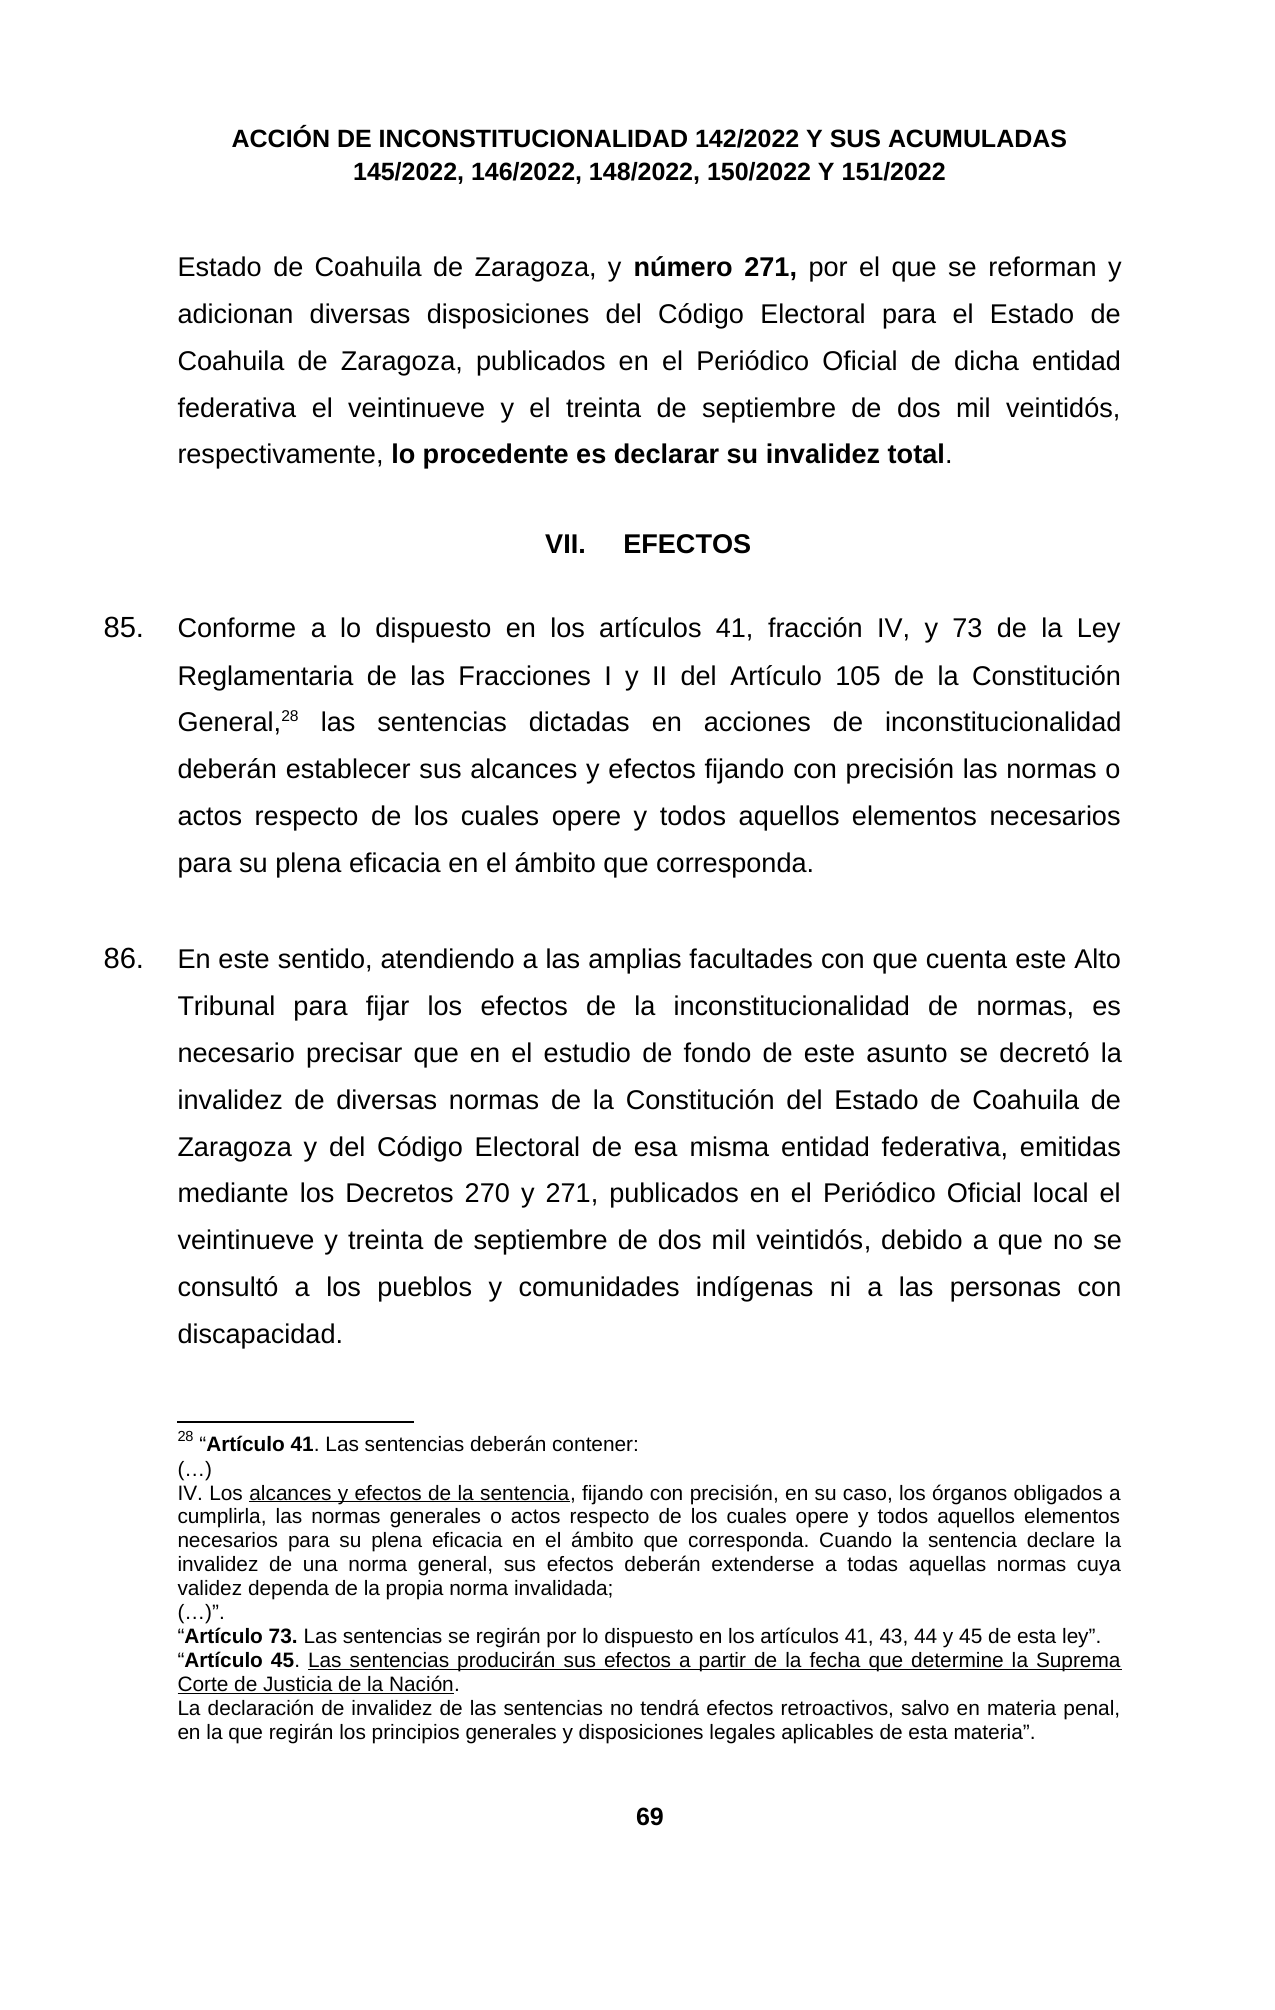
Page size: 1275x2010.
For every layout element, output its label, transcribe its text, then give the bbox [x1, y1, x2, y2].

list En este sentido, atendiendo a las amplias facultades con que cuenta este Alto Tribunal para fijar los efectos de la inconstitucionalidad de normas, es necesario precisar que en el estudio de fondo de este asunto se decretó la invalidez de diversas normas de la Constitución del Estado de Coahuila de Zaragoza y del Código Electoral de esa misma entidad federativa, emitidas mediante los Decretos 270 y 271, publicados en el Periódico Oficial local el veintinueve y treinta de septiembre de dos mil veintidós, debido a que no se consultó a los pueblos y comunidades indígenas ni a las personas con discapacidad. [103, 941, 1122, 1349]
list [118, 251, 1122, 470]
list Conforme a lo dispuesto en los artículos 41, fracción IV, y 73 de la Ley Reglamentaria de las Fracciones I y II del Artículo 105 de la Constitución General, las sentencias dictadas en acciones de inconstitucionalidad deberán establecer sus alcances y efectos fijando con precisión las normas o actos respecto de los cuales opere y todos aquellos elementos necesarios para su plena eficacia en el ámbito que corresponda. [103, 610, 1122, 878]
subtitle EFECTOS [215, 528, 1122, 559]
